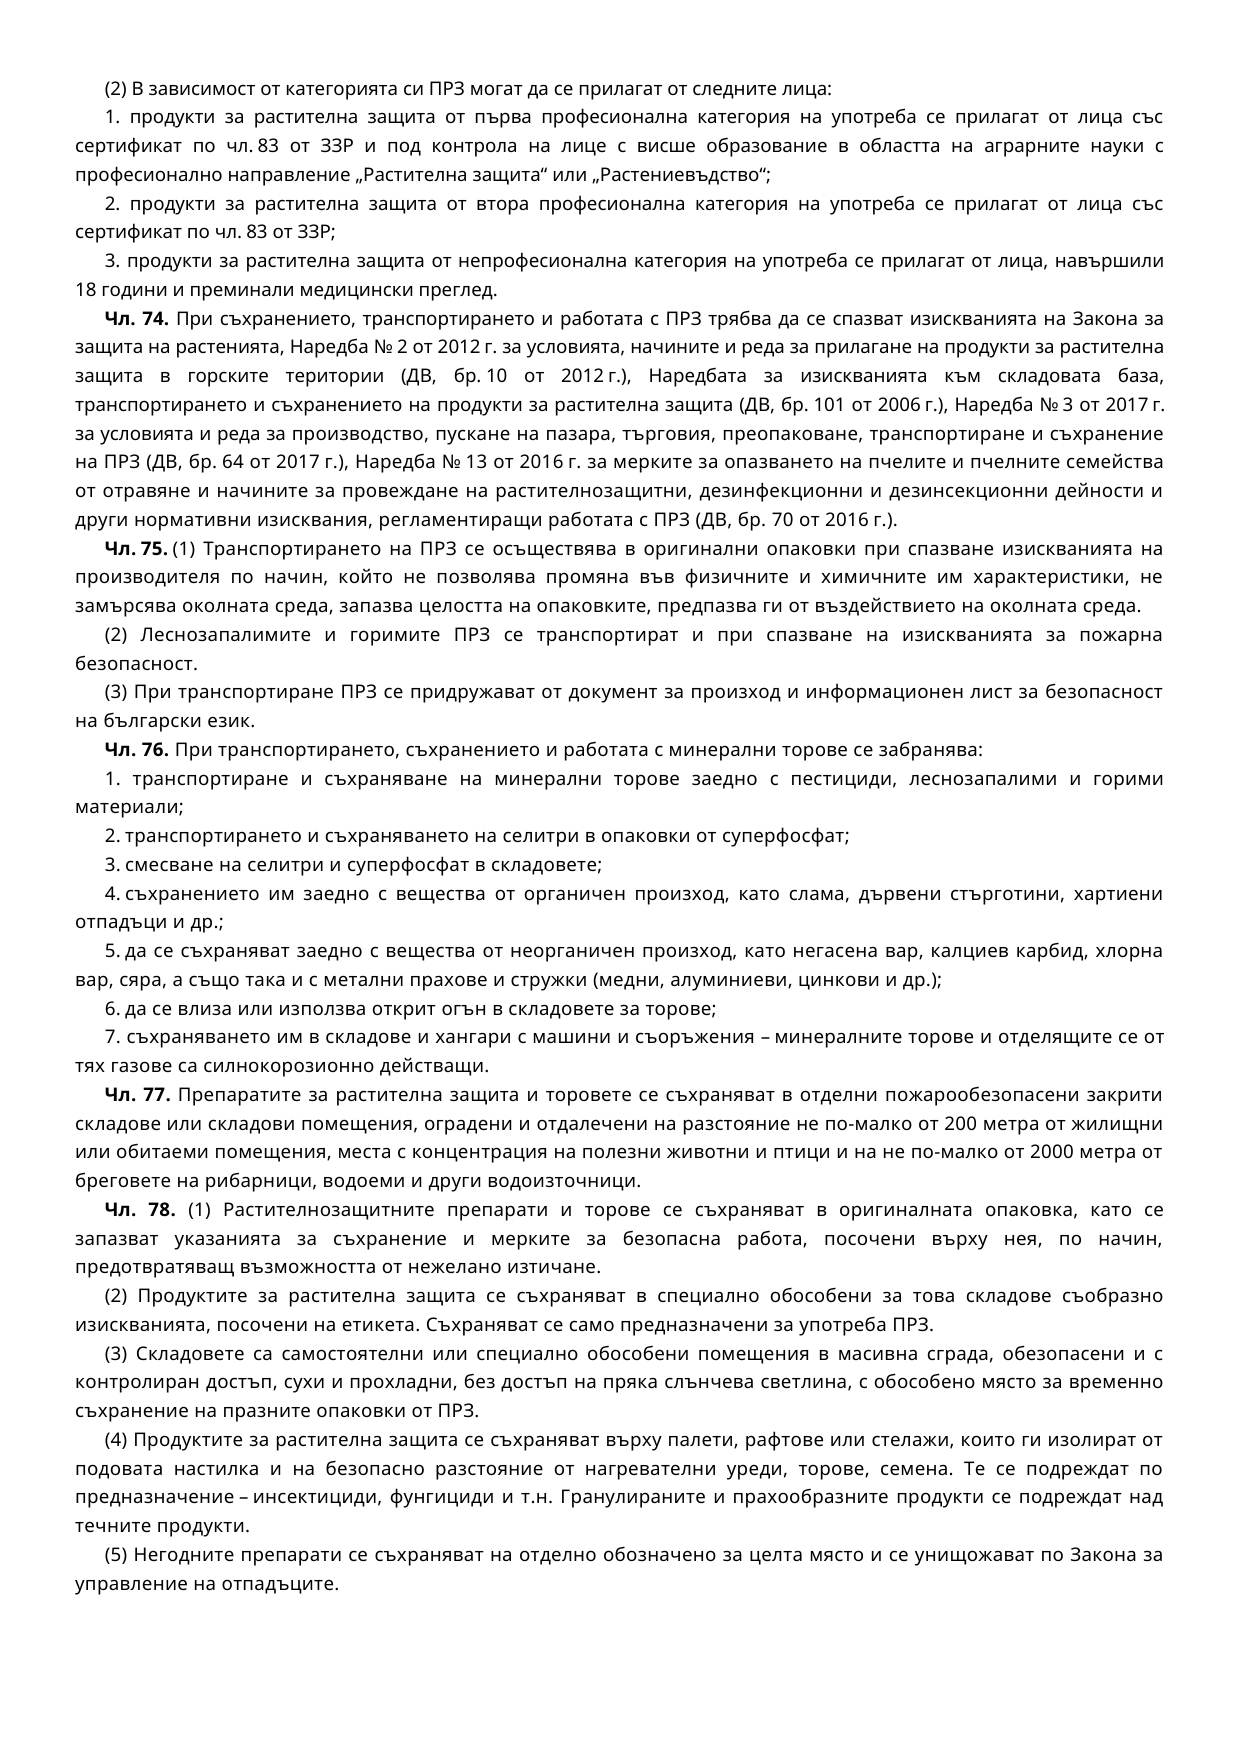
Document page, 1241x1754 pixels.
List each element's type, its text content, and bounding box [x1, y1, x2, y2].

text Чл. 77. Препаратите за растителна защита и торовете се съхраняват в отделни пожарообезопасени закрити складове или складови помещения, оградени и отдалечени на разстояние не по-малко от 200 метра от жилищни или обитаеми помещения, места с концентрация на полезни животни и птици и на не по-малко от 2000 метра от бреговете на рибарници, водоеми и други водоизточници. [75, 1081, 1165, 1193]
text (2) Продуктите за растителна защита се съхраняват в специално обособени за това складове съобразно изискванията, посочени на етикета. Съхраняват се само предназначени за употреба ПРЗ. [75, 1282, 1165, 1337]
text 1. продукти за растителна защита от първа професионална категория на употреба се прилагат от лица със сертификат по чл. 83 от ЗЗР и под контрола на лице с висше образование в областта на аграрните науки с професионално направление „Растителна защита“ или „Растениевъдство“; [75, 104, 1165, 187]
text Чл. 78. (1) Растителнозащитните препарати и торове се съхраняват в оригиналната опаковка, като се запазват указанията за съхранение и мерките за безопасна работа, посочени върху нея, по начин, предотвратяващ възможността от нежелано изтичане. [75, 1196, 1165, 1279]
text 2. продукти за растителна защита от втора професионална категория на употреба се прилагат от лица със сертификат по чл. 83 от ЗЗР; [75, 190, 1165, 244]
text Чл. 76. При транспортирането, съхранението и работата с минерални торове се забранява: [75, 736, 1165, 762]
text (3) При транспортиране ПРЗ се придружават от документ за произход и информационен лист за безопасност на български език. [75, 679, 1165, 733]
text (2) В зависимост от категорията си ПРЗ могат да се прилагат от следните лица: [75, 75, 1165, 101]
text (2) Леснозапалимите и горимите ПРЗ се транспортират и при спазване на изискванията за пожарна безопасност. [75, 621, 1165, 676]
text 3. смесване на селитри и суперфосфат в складовете; [75, 851, 1165, 877]
text 3. продукти за растителна защита от непрофесионална категория на употреба се прилагат от лица, навършили 18 години и преминали медицински преглед. [75, 247, 1165, 302]
text Чл. 74. При съхранението, транспортирането и работата с ПРЗ трябва да се спазват изискванията на Закона за защита на растенията, Наредба № 2 от 2012 г. за условията, начините и реда за прилагане на продукти за растителна защита в горските територии (ДВ, бр. 10 от 2012 г.), Наредбата за изискванията към складовата база, транспортирането и съхранението на продукти за растителна защита (ДВ, бр. 101 от 2006 г.), Наредба № 3 от 2017 г. за условията и реда за производство, пускане на пазара, търговия, преопаковане, транспортиране и съхранение на ПРЗ (ДВ, бр. 64 от 2017 г.), Наредба № 13 от 2016 г. за мерките за опазването на пчелите и пчелните семейства от отравяне и начините за провеждане на растителнозащитни, дезинфекционни и дезинсекционни дейности и други нормативни изисквания, регламентиращи работата с ПРЗ (ДВ, бр. 70 от 2016 г.). [75, 305, 1165, 532]
text 4. съхранението им заедно с вещества от органичен произход, като слама, дървени стърготини, хартиени отпадъци и др.; [75, 880, 1165, 934]
text 7. съхраняването им в складове и хангари с машини и съоръжения – минералните торове и отделящите се от тях газове са силнокорозионно действащи. [75, 1024, 1165, 1078]
text (4) Продуктите за растителна защита се съхраняват върху палети, рафтове или стелажи, които ги изолират от подовата настилка и на безопасно разстояние от нагревателни уреди, торове, семена. Те се подреждат по предназначение – инсектициди, фунгициди и т.н. Гранулираните и прахообразните продукти се подреждат над течните продукти. [75, 1426, 1165, 1538]
text (5) Негодните препарати се съхраняват на отделно обозначено за целта място и се унищожават по Закона за управление на отпадъците. [75, 1541, 1165, 1596]
text (3) Складовете са самостоятелни или специално обособени помещения в масивна сграда, обезопасени и с контролиран достъп, сухи и прохладни, без достъп на пряка слънчева светлина, с обособено място за временно съхранение на празните опаковки от ПРЗ. [75, 1340, 1165, 1423]
text 5. да се съхраняват заедно с вещества от неорганичен произход, като негасена вар, калциев карбид, хлорна вар, сяра, а също така и с метални прахове и стружки (медни, алуминиеви, цинкови и др.); [75, 937, 1165, 992]
text Чл. 75. (1) Транспортирането на ПРЗ се осъществява в оригинални опаковки при спазване изискванията на производителя по начин, който не позволява промяна във физичните и химичните им характеристики, не замърсява околната среда, запазва целостта на опаковките, предпазва ги от въздействието на околната среда. [75, 535, 1165, 618]
text 6. да се влиза или използва открит огън в складовете за торове; [75, 995, 1165, 1021]
text 2. транспортирането и съхраняването на селитри в опаковки от суперфосфат; [75, 822, 1165, 848]
text 1. транспортиране и съхраняване на минерални торове заедно с пестициди, леснозапалими и горими материали; [75, 765, 1165, 819]
